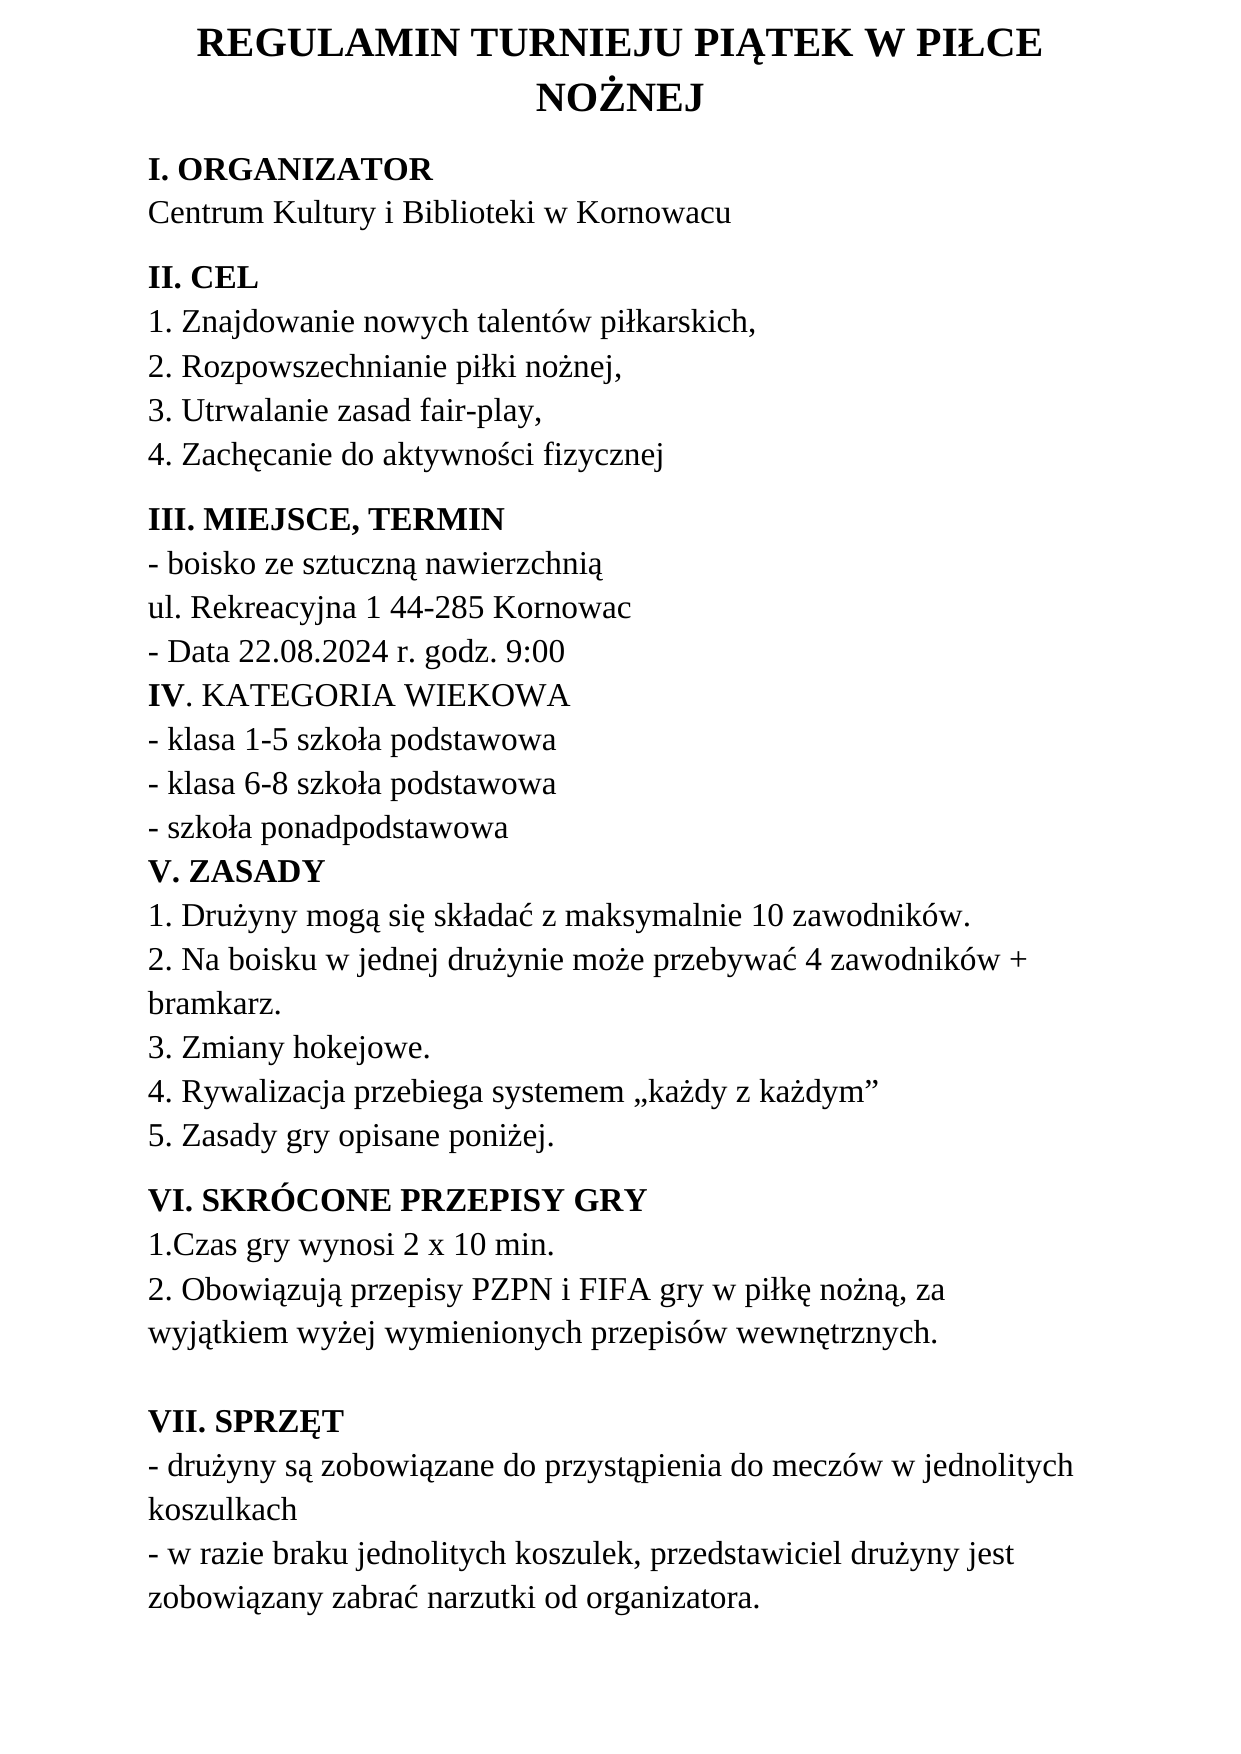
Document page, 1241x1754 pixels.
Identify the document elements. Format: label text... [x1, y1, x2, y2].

text - klasa 6-8 szkoła podstawowa [148, 763, 1092, 802]
text VI. SKRÓCONE PRZEPISY GRY 1.Czas gry wynosi 2 x 10 min. 2. Obowiązują przepisy PZPN i FIFA gry w piłkę nożną, za wyjątkiem wyżej wymienionych przepisów wewnętrznych. VII. SPRZĘT - drużyny są zobowiązane do przystąpienia do meczów w jednolitych koszulkach - w razie braku jednolitych koszulek, przedstawiciel drużyny jest zobowiązany zabrać narzutki od organizatora. [148, 1181, 1092, 1616]
text I. ORGANIZATOR Centrum Kultury i Biblioteki w Kornowacu [148, 149, 1092, 231]
text REGULAMIN TURNIEJU PIĄTEK W PIŁCE NOŻNEJ [148, 18, 1092, 121]
text II. CEL 1. Znajdowanie nowych talentów piłkarskich, 2. Rozpowszechnianie piłki nożnej, 3. Utrwalanie zasad fair-play, 4. Zachęcanie do aktywności fizycznej [148, 258, 1092, 472]
text III. MIEJSCE, TERMIN - boisko ze sztuczną nawierzchnią [148, 499, 1092, 581]
text ul. Rekreacyjna 1 44-285 Kornowac - Data 22.08.2024 r. godz. 9:00 [148, 587, 1092, 669]
text IV. KATEGORIA WIEKOWA [148, 675, 1092, 713]
text - klasa 1-5 szkoła podstawowa [148, 719, 1092, 757]
text V. ZASADY 1. Drużyny mogą się składać z maksymalnie 10 zawodników. 2. Na boisku w jednej drużynie może przebywać 4 zawodników + bramkarz. 3. Zmiany hokejowe. 4. Rywalizacja przebiega systemem „każdy z każdym” 5. Zasady gry opisane poniżej. [148, 851, 1092, 1154]
text - szkoła ponadpodstawowa [148, 807, 1092, 846]
